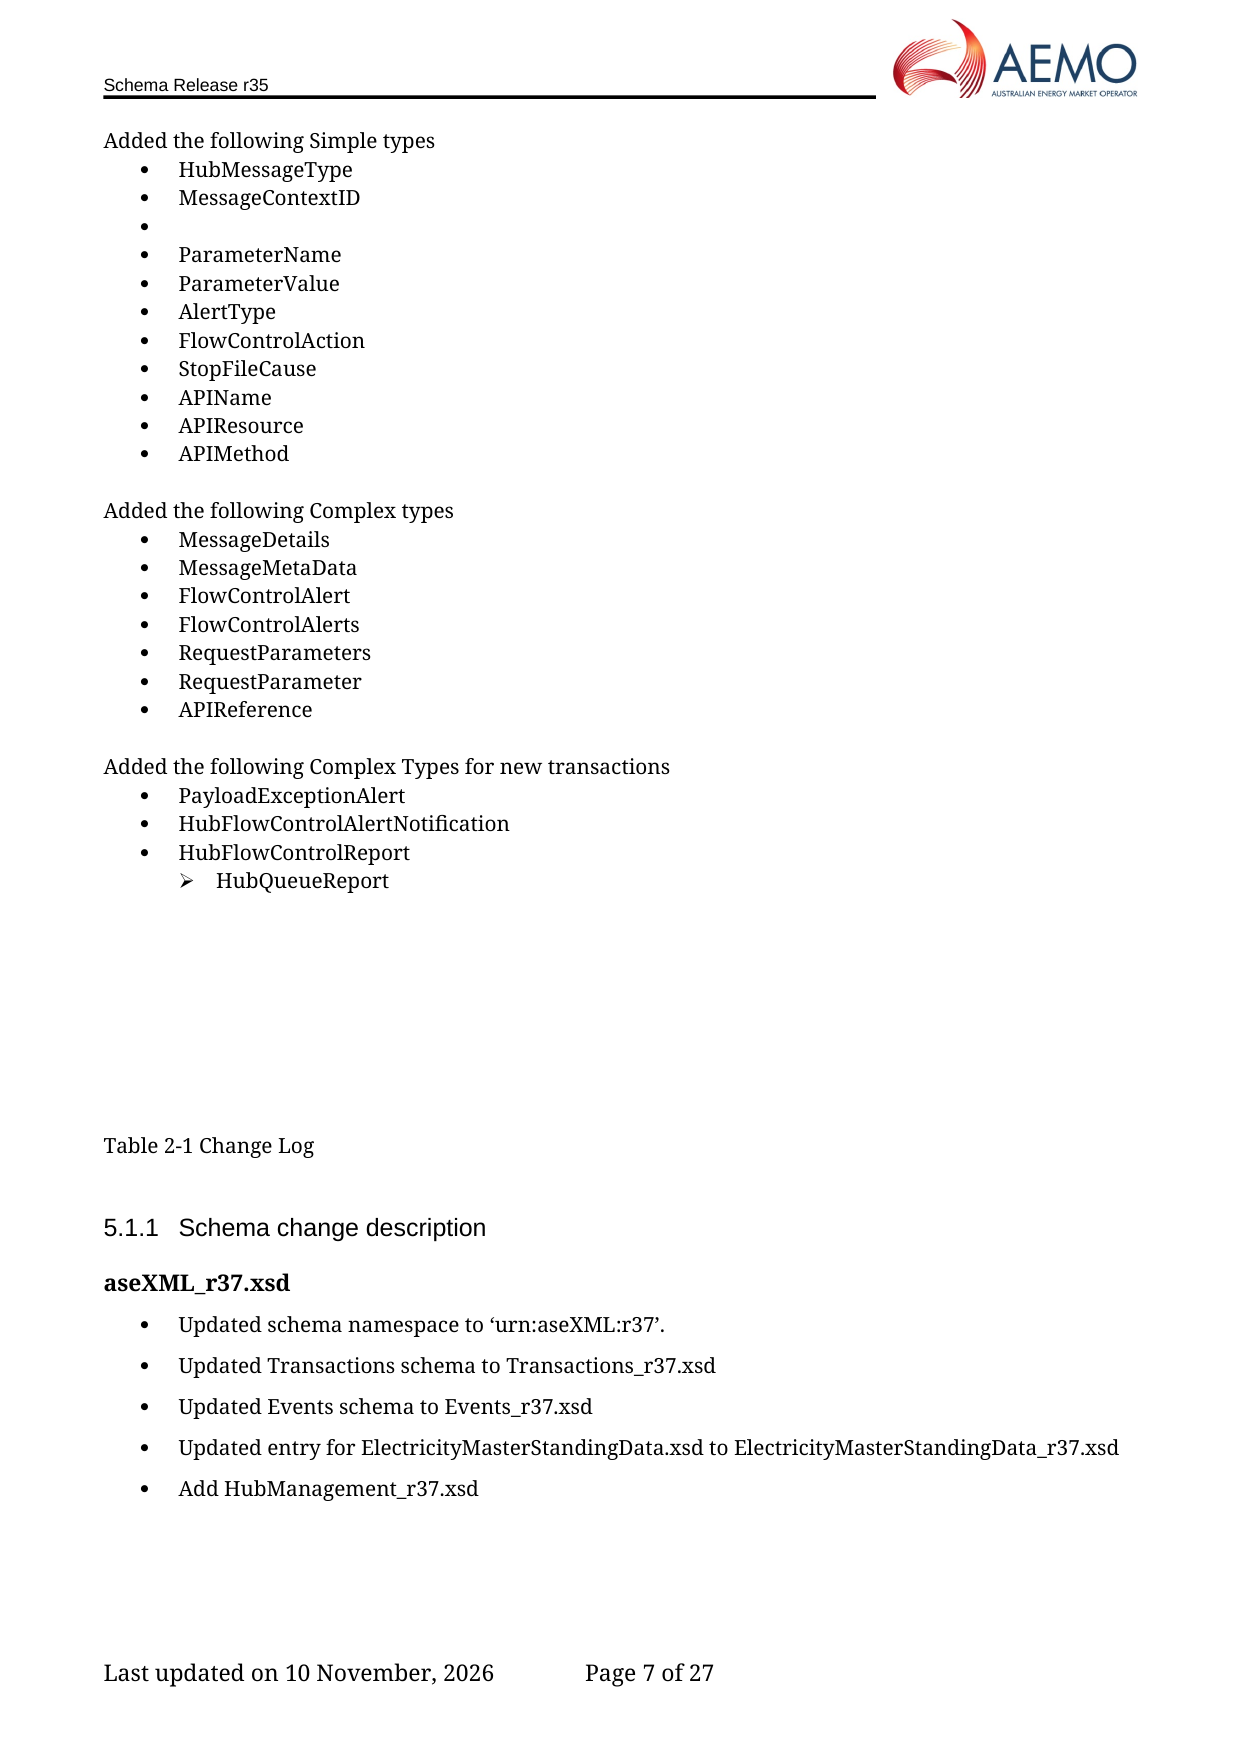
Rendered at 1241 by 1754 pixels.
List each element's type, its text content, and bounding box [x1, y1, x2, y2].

list Updated entry for ElectricityMasterStandingData.xsd to ElectricityMasterStandingData_r37.xsd [141, 1433, 1152, 1462]
subtitle Schema change description [103, 1213, 1152, 1242]
subtitle aseXML_r37.xsd [103, 1267, 1152, 1298]
list Updated Transactions schema to Transactions_r37.xsd [141, 1351, 1152, 1380]
text Table 2-1 Change Log [103, 1131, 1152, 1159]
list Updated schema namespace to ‘urn:aseXML:r37’. [141, 1311, 1152, 1339]
list Updated Events schema to Events_r37.xsd [141, 1392, 1152, 1421]
picture [892, 18, 1138, 97]
list Add HubManagement_r37.xsd [141, 1474, 1152, 1503]
